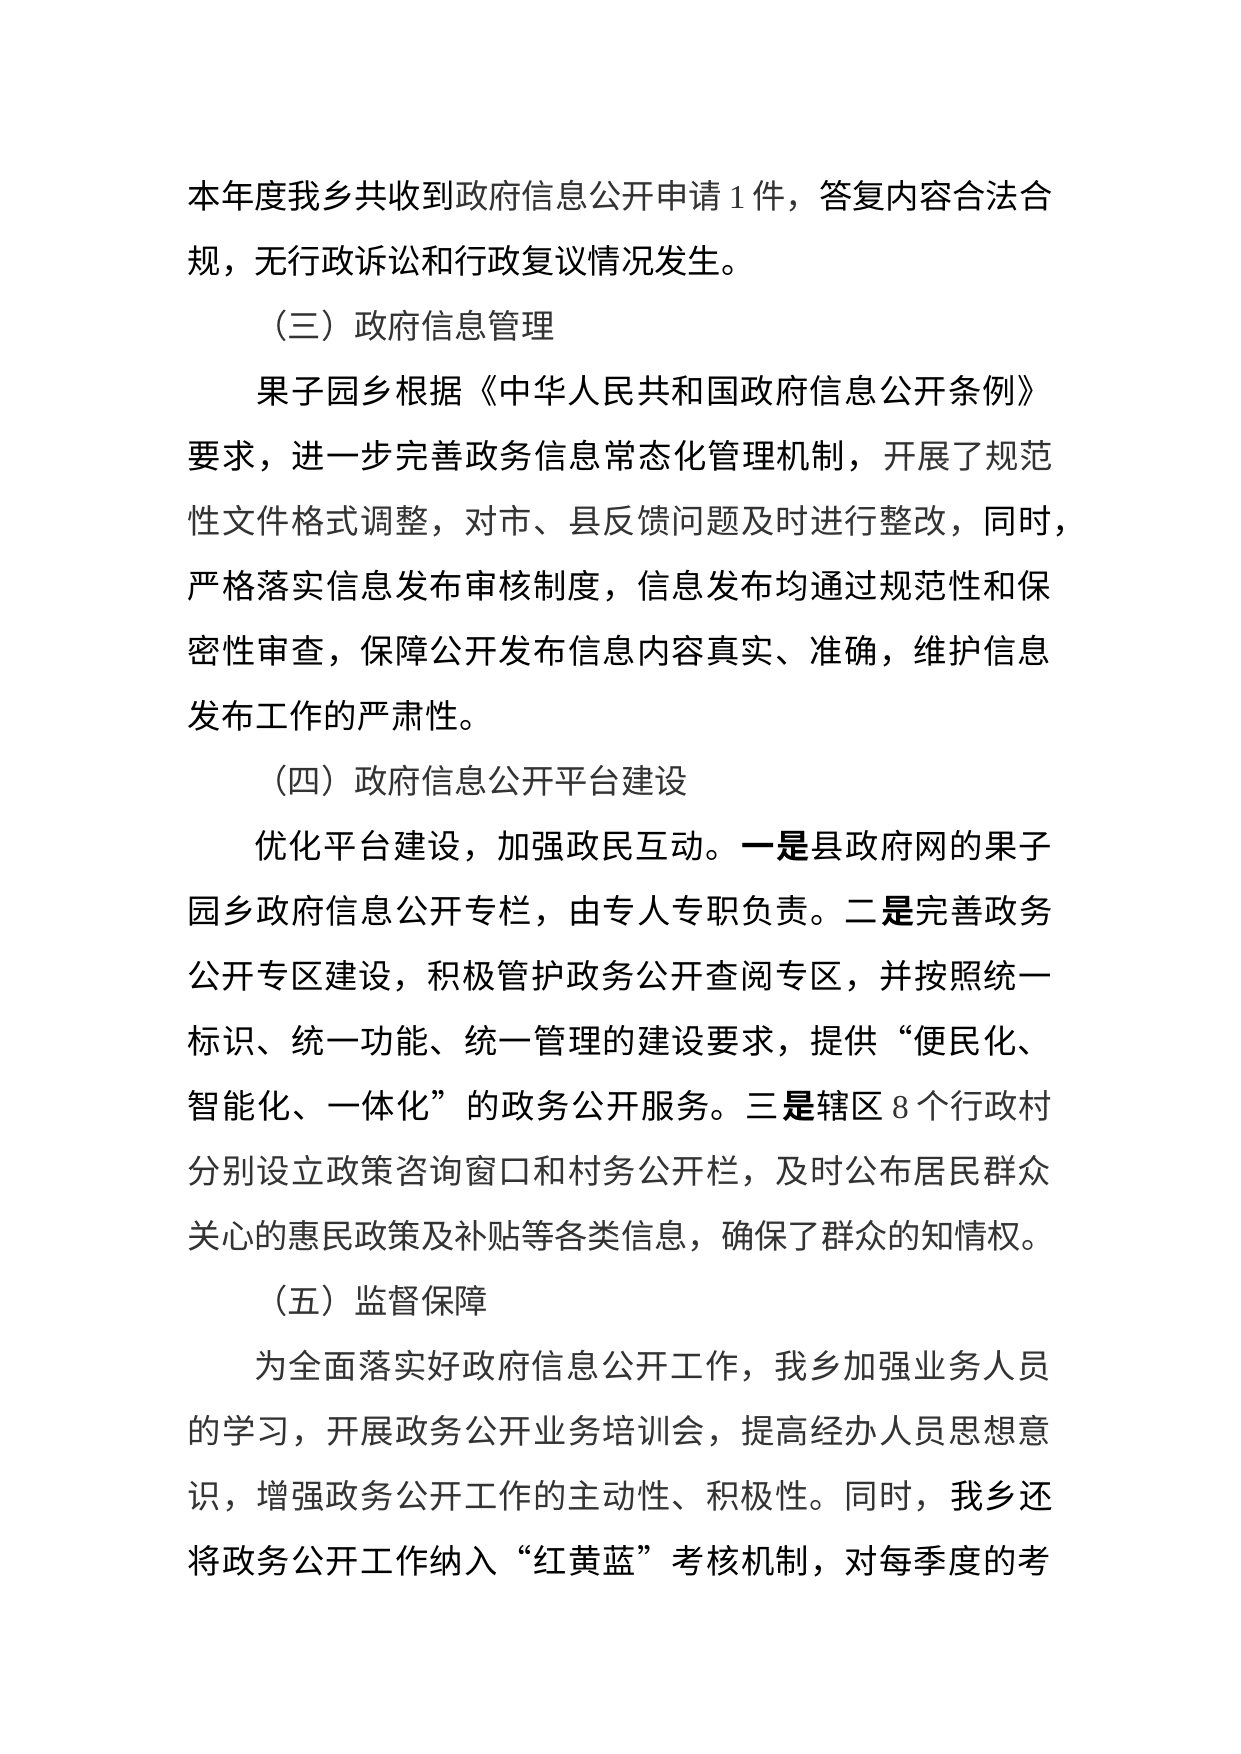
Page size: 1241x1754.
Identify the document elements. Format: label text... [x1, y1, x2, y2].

text （三）政府信息管理 [187, 292, 1053, 357]
text 果子园乡根据《中华人民共和国政府信息公开条例》要求，进一步完善政务信息常态化管理机制，开展了规范性文件格式调整，对市、县反馈问题及时进行整改，同时，严格落实信息发布审核制度，信息发布均通过规范性和保密性审查，保障公开发布信息内容真实、准确，维护信息发布工作的严肃性。 [187, 357, 1053, 747]
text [187, 1332, 1053, 1592]
text 优化平台建设，加强政民互动。一是县政府网的果子园乡政府信息公开专栏，由专人专职负责。二是完善政务公开专区建设，积极管护政务公开查阅专区，并按照统一标识、统一功能、统一管理的建设要求，提供“便民化、智能化、一体化”的政务公开服务。三是辖区8个行政村分别设立政策咨询窗口和村务公开栏，及时公布居民群众关心的惠民政策及补贴等各类信息，确保了群众的知情权。 [187, 812, 1053, 1267]
text （四）政府信息公开平台建设 [187, 747, 1053, 812]
text （五）监督保障 [187, 1267, 1053, 1332]
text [187, 162, 1053, 292]
